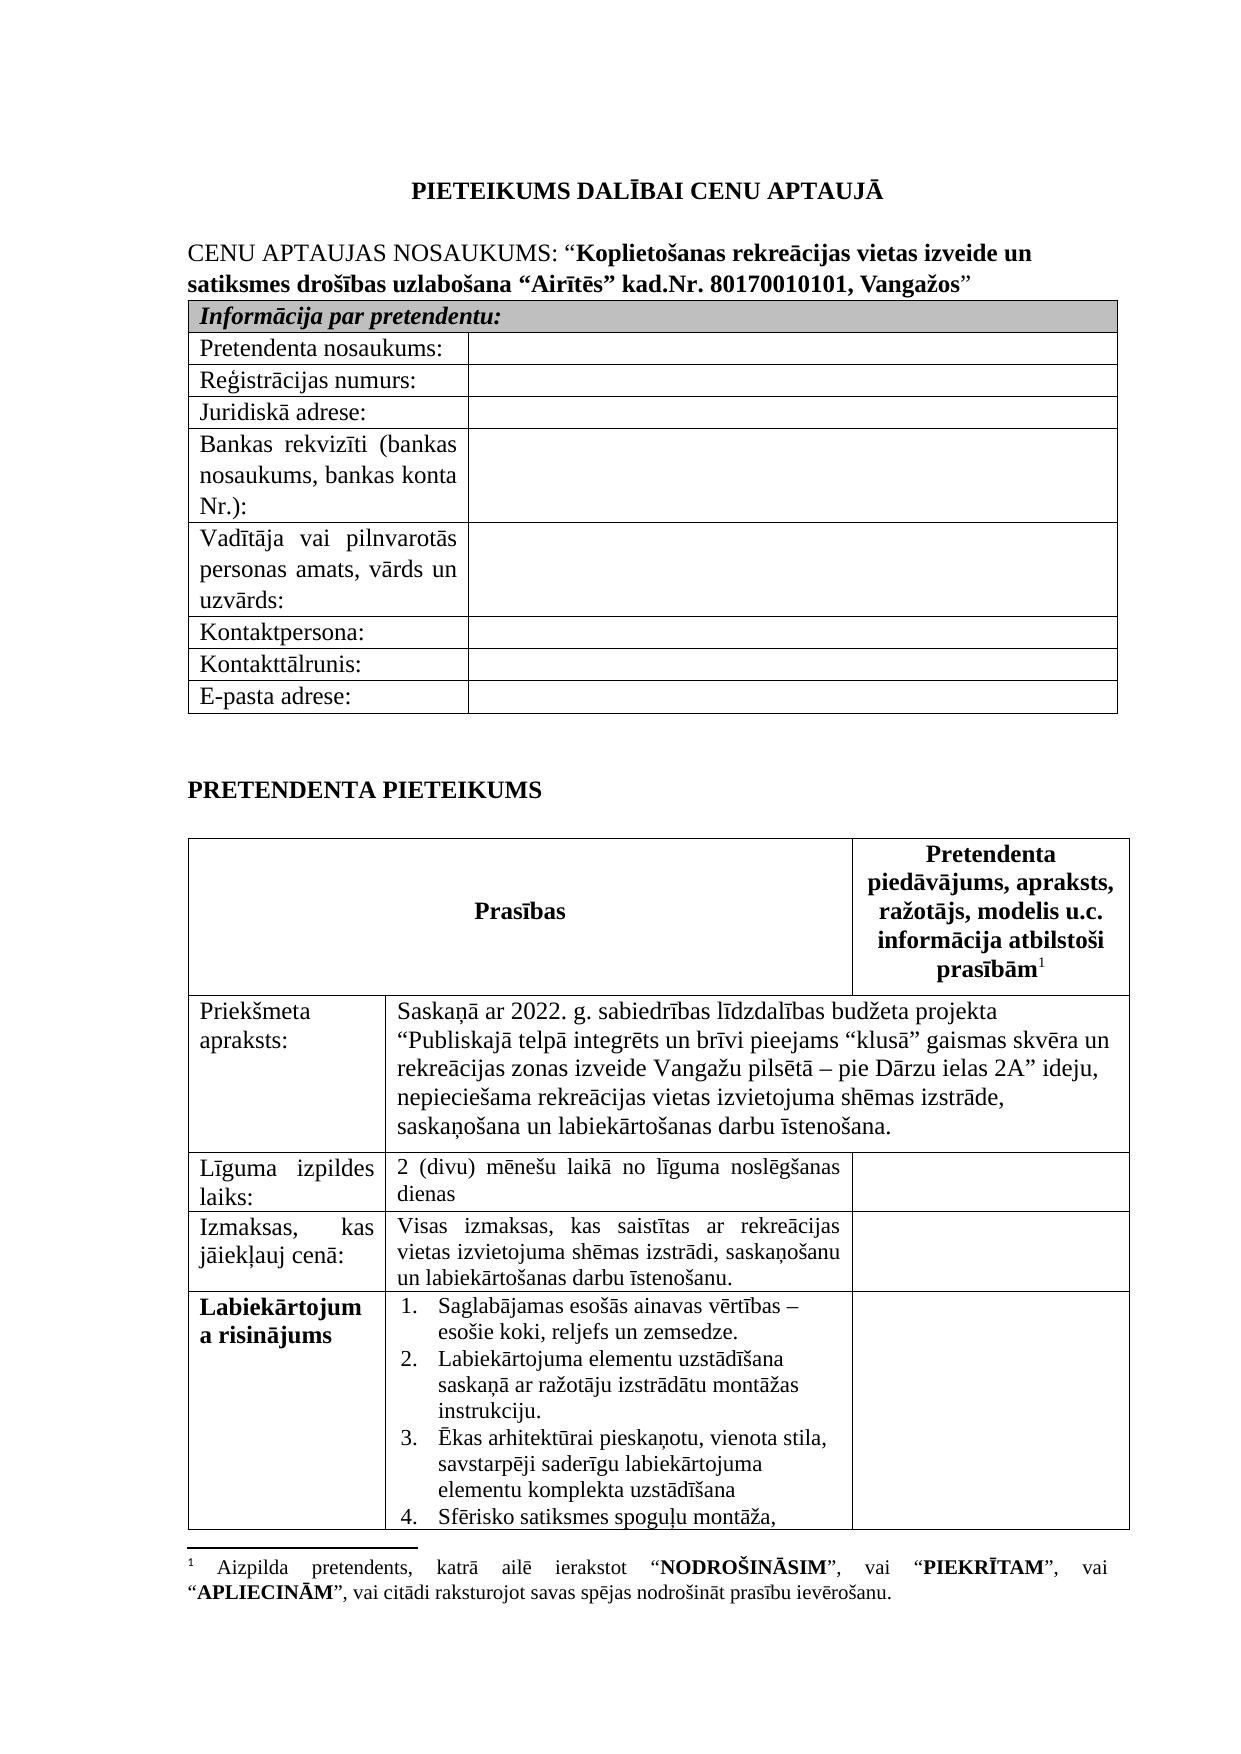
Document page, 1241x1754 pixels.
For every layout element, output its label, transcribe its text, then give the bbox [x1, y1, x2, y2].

table_cell [469, 523, 1117, 616]
text CENU APTAUJAS NOSAUKUMS: “Koplietošanas rekreācijas vietas izveide un satiksmes drošības uzlabošana “Airītēs” kad.Nr. 80170010101, Vangažos” [187, 238, 1107, 298]
table_cell 2 (divu) mēnešu laikā no līguma noslēgšanas dienas [386, 1153, 852, 1211]
table_cell [469, 397, 1117, 428]
table_cell [469, 333, 1117, 364]
table_header Prasības [189, 839, 852, 995]
text PIETEIKUMS DALĪBAI CENU APTAUJĀ [187, 176, 1107, 205]
table_cell [853, 1212, 1129, 1291]
table_cell [469, 365, 1117, 396]
text PRETENDENTA PIETEIKUMS [187, 776, 1107, 804]
table_cell [469, 649, 1117, 680]
table_cell [853, 1292, 1129, 1529]
table_cell Kontaktpersona: [189, 617, 468, 648]
table_cell [853, 1153, 1129, 1211]
table_cell E-pasta adrese: [189, 681, 468, 712]
table_header Informācija par pretendentu: [189, 301, 1117, 332]
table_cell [189, 1292, 385, 1529]
table_cell Reģistrācijas numurs: [189, 365, 468, 396]
table_cell Līguma izpildes laiks: [189, 1153, 385, 1211]
table_cell Izmaksas, kas jāiekļauj cenā: [189, 1212, 385, 1291]
table_cell [469, 429, 1117, 522]
table_header Pretendenta piedāvājums, apraksts, ražotājs, modelis u.c. informācija atbilstoši prasībām [853, 839, 1129, 995]
table_cell Saskaņā ar 2022. g. sabiedrības līdzdalības budžeta projekta “Publiskajā telpā integrēts un brīvi pieejams “klusā” gaismas skvēra un rekreācijas zonas izveide Vangažu pilsētā – pie Dārzu ielas 2A” ideju, nepieciešama rekreācijas vietas izvietojuma shēmas izstrāde, saskaņošana un labiekārtošanas darbu īstenošana. [386, 996, 1129, 1152]
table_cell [386, 1292, 852, 1529]
table_cell Bankas rekvizīti (bankas nosaukums, bankas konta Nr.): [189, 429, 468, 522]
table_cell [469, 681, 1117, 712]
table_cell Pretendenta nosaukums: [189, 333, 468, 364]
table_cell Vadītāja vai pilnvarotās personas amats, vārds un uzvārds: [189, 523, 468, 616]
table_cell [469, 617, 1117, 648]
table_cell Kontakttālrunis: [189, 649, 468, 680]
table_cell Priekšmeta apraksts: [189, 996, 385, 1152]
table_cell Juridiskā adrese: [189, 397, 468, 428]
table_cell Visas izmaksas, kas saistītas ar rekreācijas vietas izvietojuma shēmas izstrādi, saskaņošanu un labiekārtošanas darbu īstenošanu. [386, 1212, 852, 1291]
